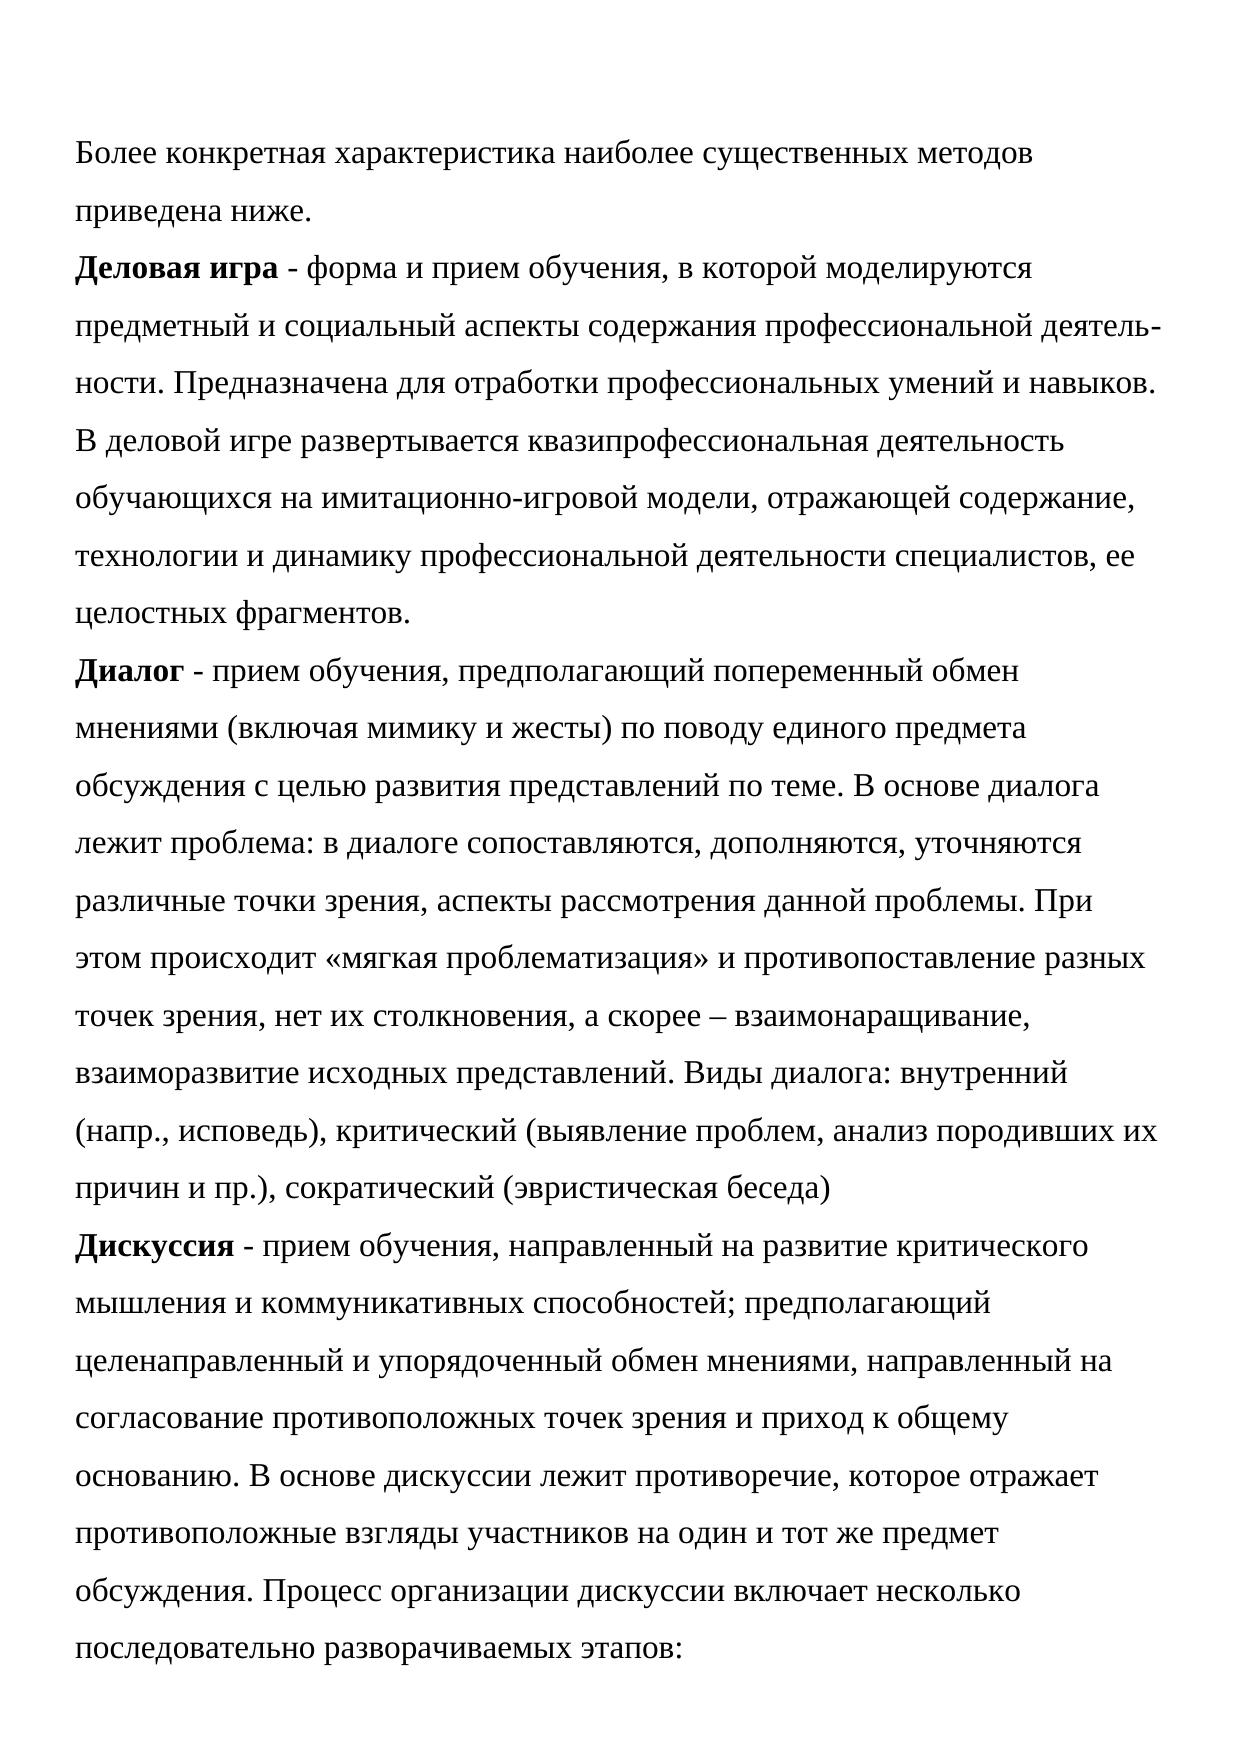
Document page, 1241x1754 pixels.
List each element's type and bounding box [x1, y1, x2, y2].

text [75, 75, 1165, 1666]
